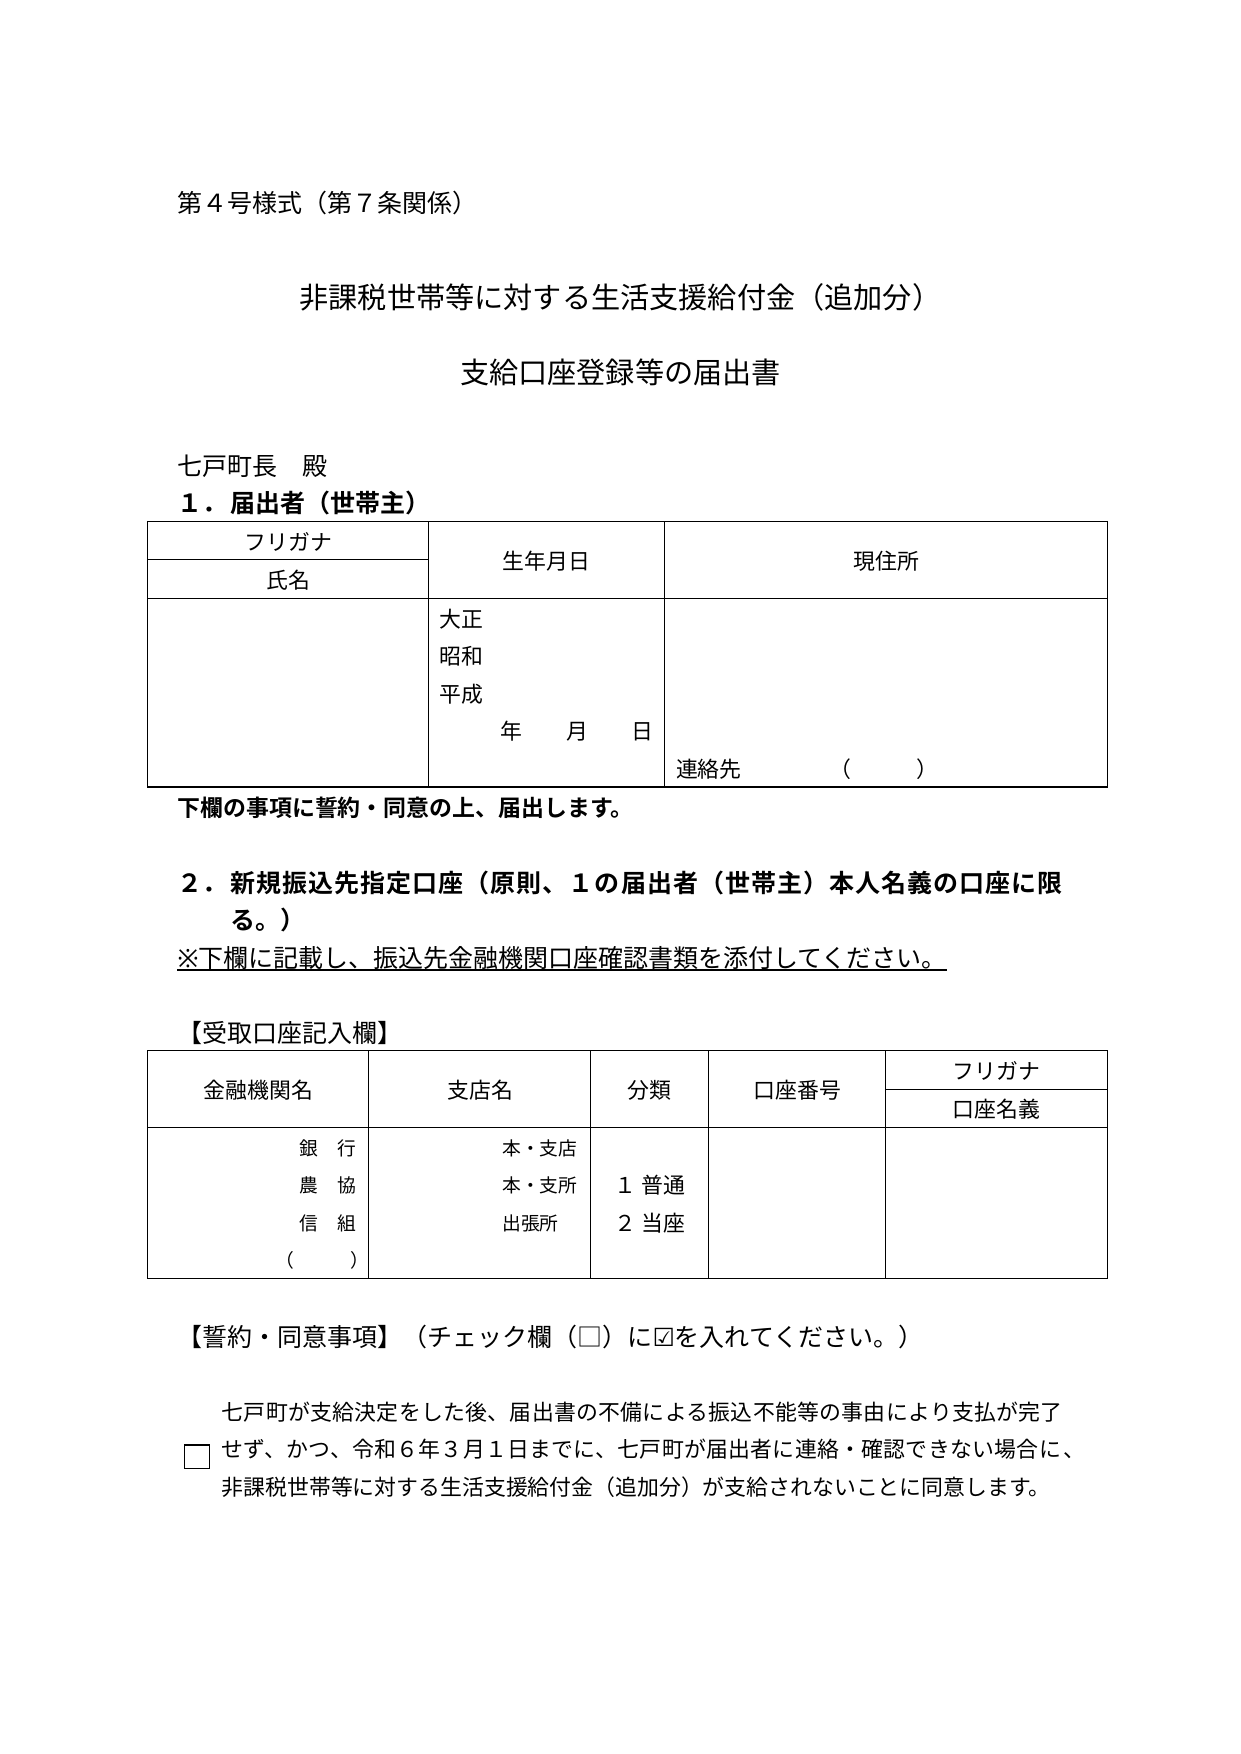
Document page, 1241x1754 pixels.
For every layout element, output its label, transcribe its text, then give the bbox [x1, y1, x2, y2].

table_header 口座番号 [709, 1051, 885, 1127]
table_header 現住所 [665, 522, 1107, 598]
table_cell 大正 昭和 平成 年 月 日 [429, 599, 664, 786]
table_header 金融機関名 [148, 1051, 368, 1127]
table_cell 銀 行 農 協 信 組 （ ） [148, 1128, 368, 1278]
table_cell 連絡先 （ ） [665, 599, 1107, 786]
list 新規振込先指定口座（原則、１の届出者（世帯主）本人名義の口座に限る。） [177, 862, 1063, 937]
table_cell 口座名義 [886, 1090, 1107, 1127]
table_cell １ 普通 ２ 当座 [591, 1128, 708, 1278]
table_header 生年月日 [429, 522, 664, 598]
table_cell [709, 1128, 885, 1278]
text 非課税世帯等に対する生活支援給付金（追加分） [177, 258, 1063, 333]
table_cell 本・支店 本・支所 出張所 [369, 1128, 590, 1278]
table_cell [148, 599, 428, 786]
text ※下欄に記載し、振込先金融機関口座確認書類を添付してください。 [177, 937, 1063, 975]
table_cell [886, 1128, 1107, 1278]
text 【誓約・同意事項】（チェック欄（□）に☑を入れてください。） [177, 1317, 1063, 1354]
text 下欄の事項に誓約・同意の上、届出します。 [177, 788, 1063, 825]
table_header フリガナ [148, 522, 428, 559]
table_header 分類 [591, 1051, 708, 1127]
text 【受取口座記入欄】 [177, 1012, 1063, 1050]
table_header 支店名 [369, 1051, 590, 1127]
text 第４号様式（第７条関係） [177, 183, 1063, 221]
text 七戸町が支給決定をした後、届出書の不備による振込不能等の事由により支払が完了せず、かつ、令和６年３月１日までに、七戸町が届出者に連絡・確認できない場合に、非課税世帯等に対する生活支援給付金（追加分）が支給されないことに同意します。 [221, 1392, 1063, 1504]
text 支給口座登録等の届出書 [177, 333, 1063, 408]
list 届出者（世帯主） [177, 483, 1063, 521]
table_cell 氏名 [148, 560, 428, 598]
text 七戸町長 殿 [177, 446, 1063, 483]
table_header フリガナ [886, 1051, 1107, 1088]
